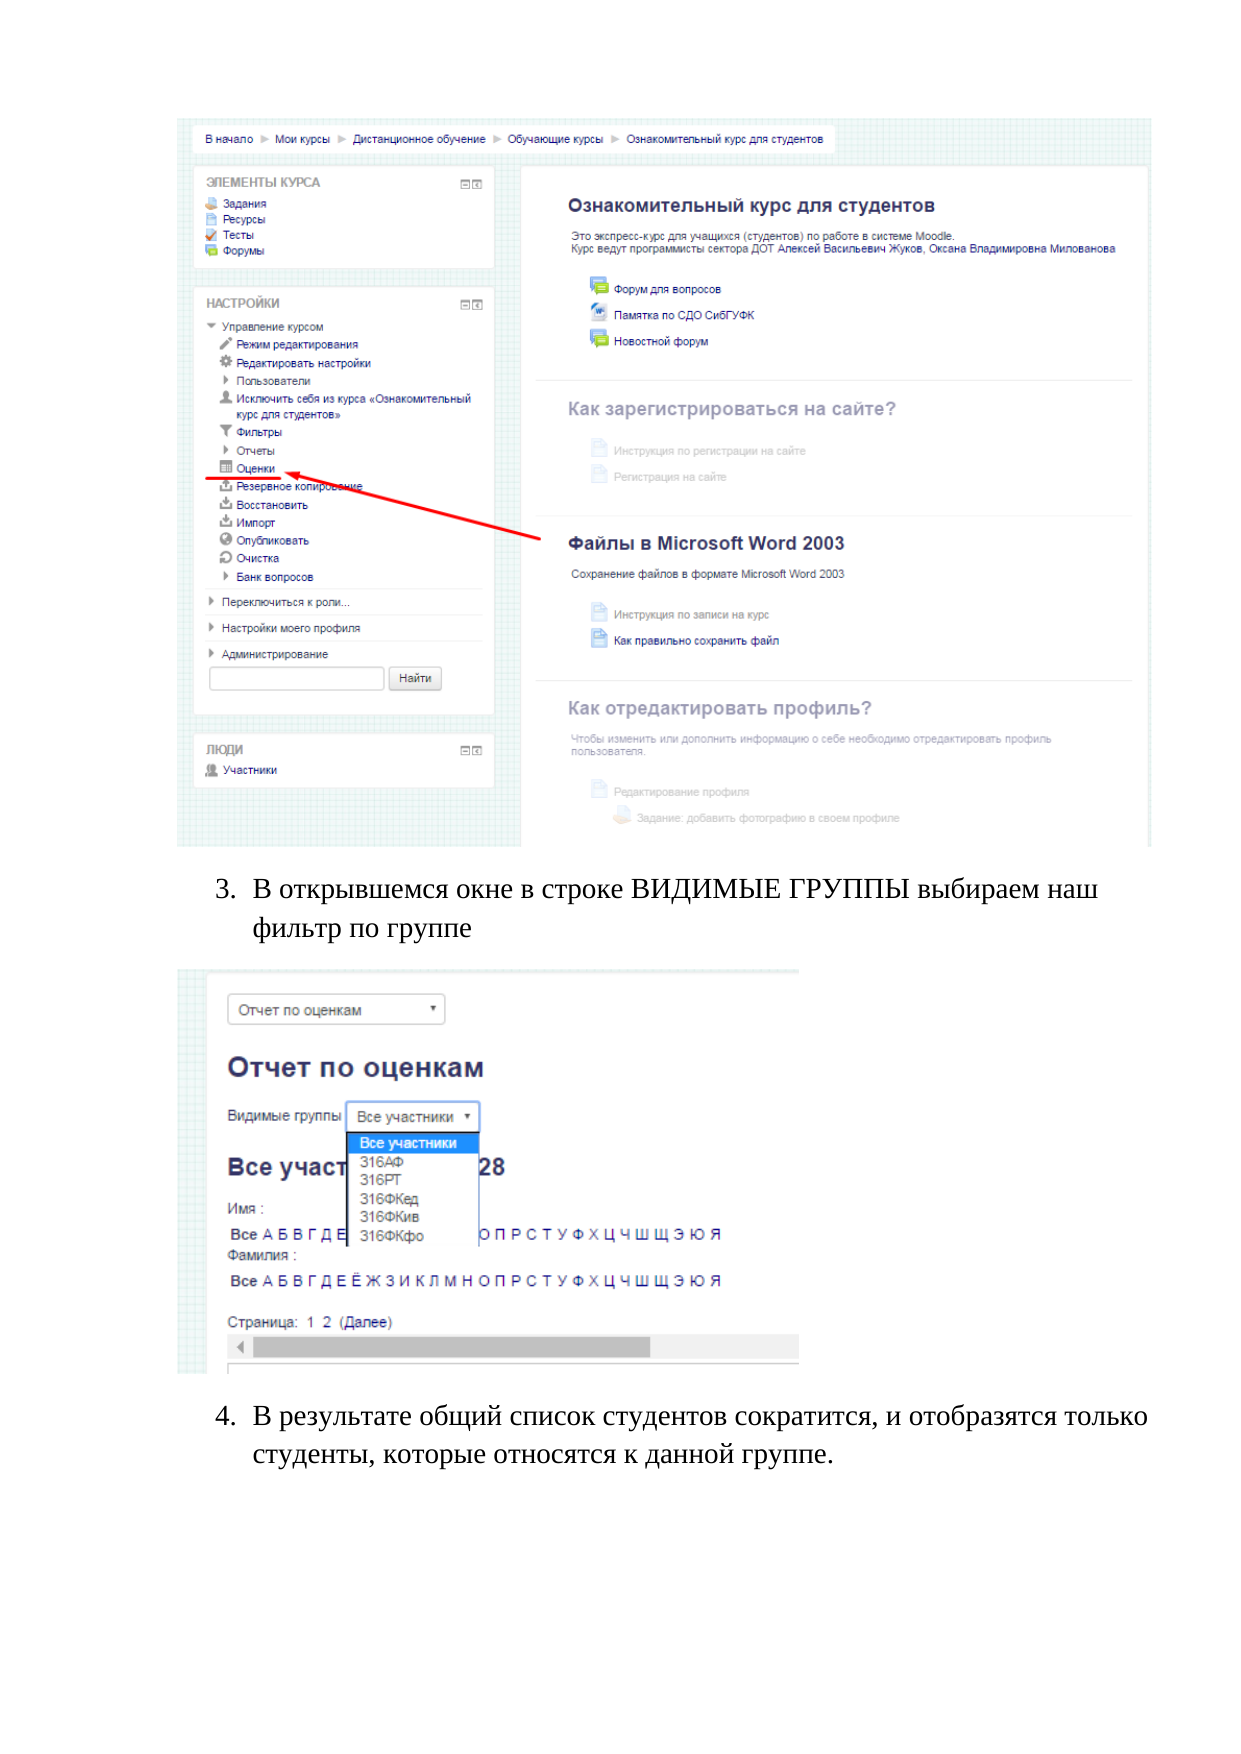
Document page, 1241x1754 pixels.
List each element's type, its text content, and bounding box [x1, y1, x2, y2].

picture [177, 969, 799, 1374]
picture [177, 118, 1152, 847]
list В результате общий список студентов сократится, и отобразятся только студенты, которые относятся к данной группе. [215, 1398, 1152, 1470]
list В открывшемся окне в строке ВИДИМЫЕ ГРУППЫ выбираем наш фильтр по группе [215, 872, 1152, 944]
